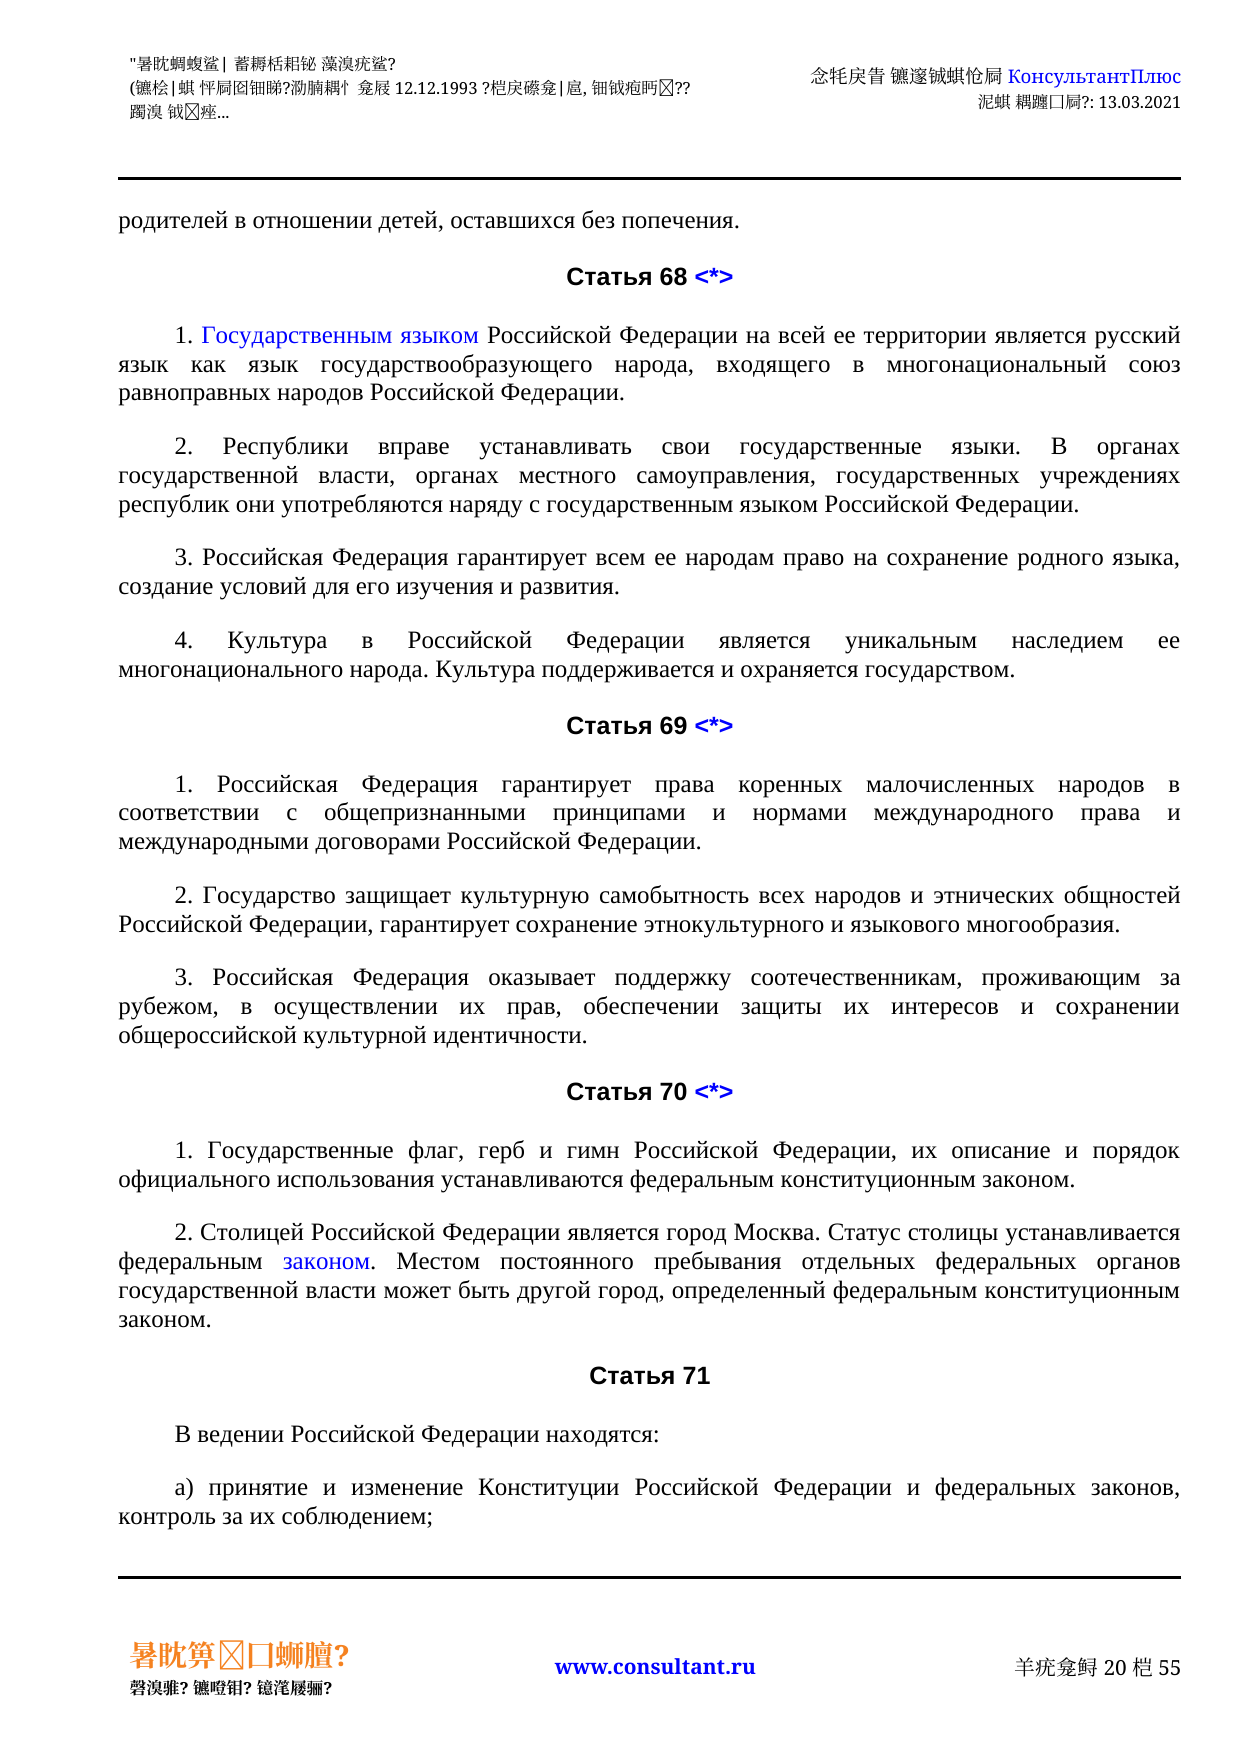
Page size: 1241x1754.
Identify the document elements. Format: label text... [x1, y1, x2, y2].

text 1. Государственные флаг, герб и гимн Российской Федерации, их описание и порядок официального использования устанавливаются федеральным конституционным законом. [118, 1135, 1181, 1192]
text В ведении Российской Федерации находятся: [118, 1419, 1181, 1447]
text 3. Российская Федерация оказывает поддержку соотечественникам, проживающим за рубежом, в осуществлении их прав, обеспечении защиты их интересов и сохранении общероссийской культурной идентичности. [118, 962, 1181, 1049]
text 2. Республики вправе устанавливать свои государственные языки. В органах государственной власти, органах местного самоуправления, государственных учреждениях республик они употребляются наряду с государственным языком Российской Федерации. [118, 431, 1181, 517]
text 2. Столицей Российской Федерации является город Москва. Статус столицы устанавливается федеральным законом. Местом постоянного пребывания отдельных федеральных органов государственной власти может быть другой город, определенный федеральным конституционным законом. [118, 1217, 1181, 1332]
text 2. Государство защищает культурную самобытность всех народов и этнических общностей Российской Федерации, гарантирует сохранение этнокультурного и языкового многообразия. [118, 880, 1181, 937]
title Статья 68 <*> [118, 262, 1181, 291]
title Статья 69 <*> [118, 711, 1181, 740]
title Статья 71 [118, 1361, 1181, 1390]
text 1. Российская Федерация гарантирует права коренных малочисленных народов в соответствии с общепризнанными принципами и нормами международного права и международными договорами Российской Федерации. [118, 769, 1181, 855]
text 4. Культура в Российской Федерации является уникальным наследием ее многонационального народа. Культура поддерживается и охраняется государством. [118, 625, 1181, 682]
text 1. Государственным языком Российской Федерации на всей ее территории является русский язык как язык государствообразующего народа, входящего в многонациональный союз равноправных народов Российской Федерации. [118, 320, 1181, 406]
title Статья 70 <*> [118, 1077, 1181, 1106]
text а) принятие и изменение Конституции Российской Федерации и федеральных законов, контроль за их соблюдением; [118, 1472, 1181, 1530]
text 3. Российская Федерация гарантирует всем ее народам право на сохранение родного языка, создание условий для его изучения и развития. [118, 542, 1181, 600]
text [118, 205, 1181, 234]
